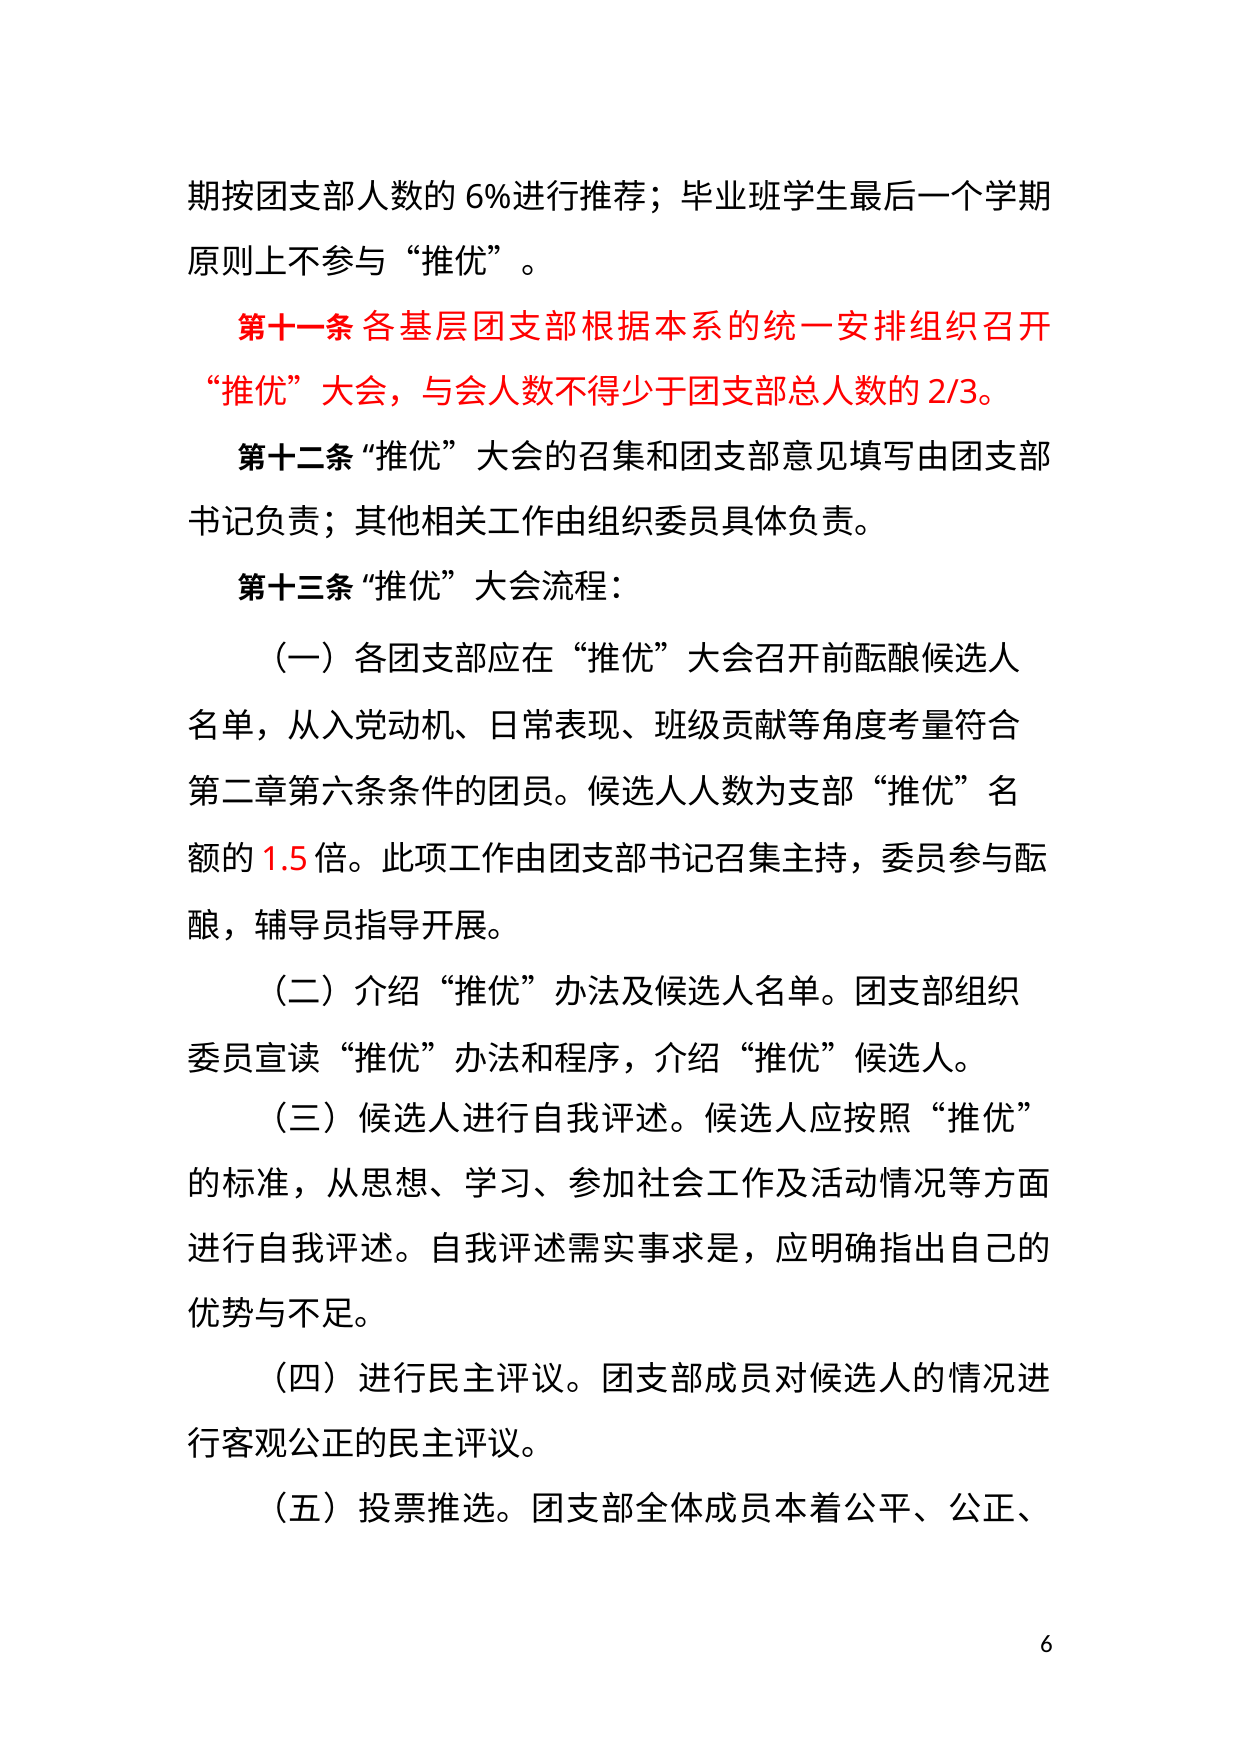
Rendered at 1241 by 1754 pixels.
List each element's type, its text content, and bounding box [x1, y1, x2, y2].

text （二）介绍“推优”办法及候选人名单。团支部组织委员宣读“推优”办法和程序，介绍“推优”候选人。 [187, 950, 1053, 1084]
text （四）进行民主评议。团支部成员对候选人的情况进行客观公正的民主评议。 [187, 1344, 1053, 1474]
list “推优”大会流程： [187, 552, 1053, 617]
list “推优”大会的召集和团支部意见填写由团支部书记负责；其他相关工作由组织委员具体负责。 [187, 422, 1053, 552]
text （一）各团支部应在“推优”大会召开前酝酿候选人名单，从入党动机、日常表现、班级贡献等角度考量符合第二章第六条条件的团员。候选人人数为支部“推优”名额的1.5倍。此项工作由团支部书记召集主持，委员参与酝酿，辅导员指导开展。 [187, 617, 1053, 950]
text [187, 1474, 1053, 1539]
list 各基层团支部根据本系的统一安排组织召开“推优”大会，与会人数不得少于团支部总人数的2/3。 [187, 292, 1053, 422]
text （三）候选人进行自我评述。候选人应按照“推优”的标准，从思想、学习、参加社会工作及活动情况等方面进行自我评述。自我评述需实事求是，应明确指出自己的优势与不足。 [187, 1084, 1053, 1344]
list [187, 162, 1053, 292]
